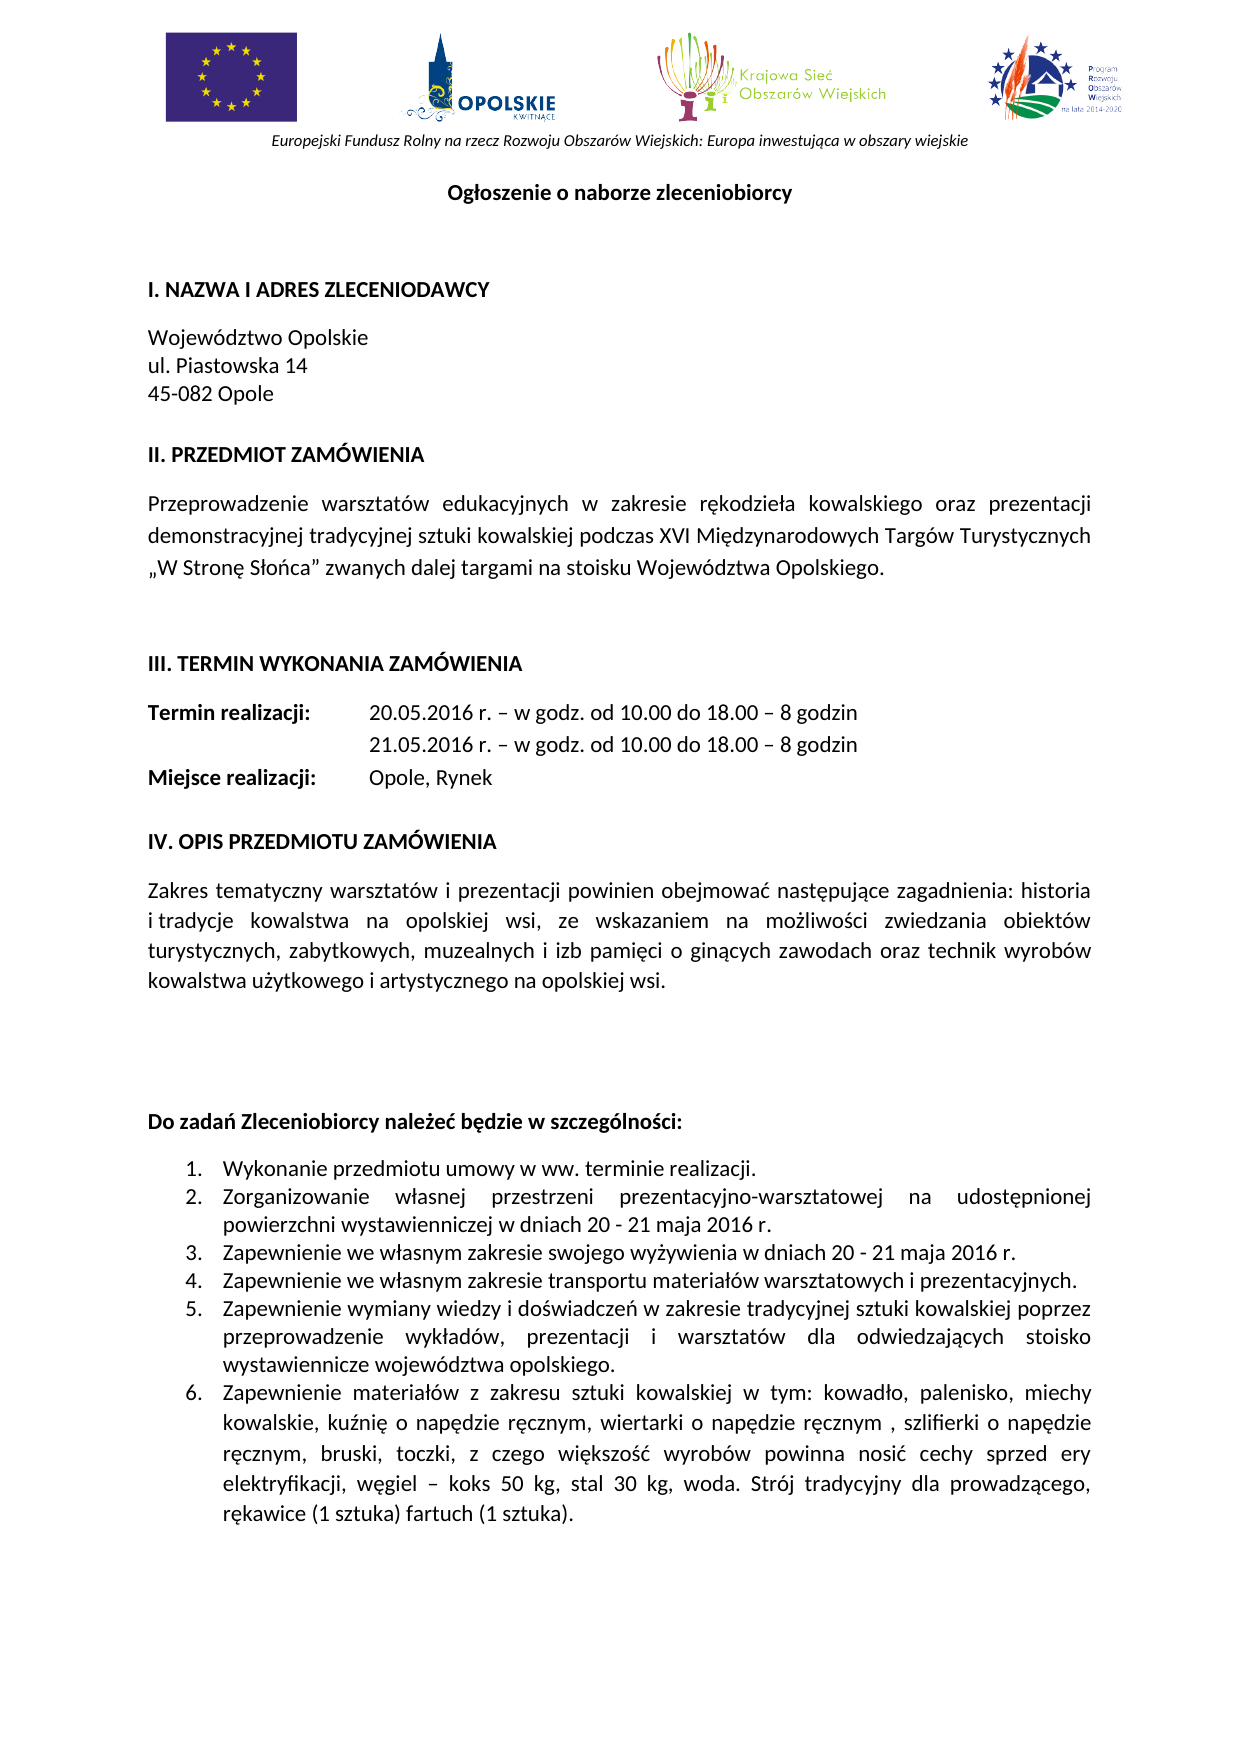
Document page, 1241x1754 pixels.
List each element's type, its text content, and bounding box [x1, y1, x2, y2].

text II. PRZEDMIOT ZAMÓWIENIA [148, 440, 1093, 468]
text ul. Piastowska 14 [148, 352, 1093, 379]
text Zakres tematyczny warsztatów i prezentacji powinien obejmować następujące zagadnienia: historia i tradycje kowalstwa na opolskiej wsi, ze wskazaniem na możliwości zwiedzania obiektów turystycznych, zabytkowych, muzealnych i izb pamięci o ginących zawodach oraz technik wyrobów kowalstwa użytkowego i artystycznego na opolskiej wsi. [148, 876, 1093, 995]
text Termin realizacji: 20.05.2016 r. – w godz. od 10.00 do 18.00 – 8 godzin [148, 698, 1093, 726]
list Wykonanie przedmiotu umowy w ww. terminie realizacji. [185, 1154, 1093, 1182]
text 45-082 Opole [148, 379, 1093, 408]
text 21.05.2016 r. – w godz. od 10.00 do 18.00 – 8 godzin [295, 731, 1093, 759]
text Miejsce realizacji: Opole, Rynek [148, 763, 1093, 791]
text Ogłoszenie o naborze zleceniobiorcy [148, 178, 1093, 206]
text Województwo Opolskie [148, 323, 1093, 352]
text IV. OPIS PRZEDMIOTU ZAMÓWIENIA [148, 827, 1093, 855]
text III. TERMIN WYKONANIA ZAMÓWIENIA [148, 649, 1093, 678]
list Zapewnienie materiałów z zakresu sztuki kowalskiej w tym: kowadło, palenisko, miechy kowalskie, kuźnię o napędzie ręcznym, wiertarki o napędzie ręcznym , szlifierki o napędzie ręcznym, bruski, toczki, z czego większość wyrobów powinna nosić cechy sprzed ery elektryfikacji, węgiel – koks 50 kg, stal 30 kg, woda. Strój tradycyjny dla prowadzącego, rękawice (1 sztuka) fartuch (1 sztuka). [185, 1378, 1093, 1527]
list Zapewnienie we własnym zakresie transportu materiałów warsztatowych i prezentacyjnych. [185, 1266, 1093, 1294]
list Zapewnienie we własnym zakresie swojego wyżywienia w dniach 20 - 21 maja 2016 r. [185, 1238, 1093, 1266]
text Przeprowadzenie warsztatów edukacyjnych w zakresie rękodzieła kowalskiego oraz prezentacji demonstracyjnej tradycyjnej sztuki kowalskiej podczas XVI Międzynarodowych Targów Turystycznych „W Stronę Słońca” zwanych dalej targami na stoisku Województwa Opolskiego. [148, 489, 1093, 581]
text Do zadań Zleceniobiorcy należeć będzie w szczególności: [148, 1107, 1093, 1135]
text I. NAZWA I ADRES ZLECENIODAWCY [148, 275, 1093, 303]
list Zorganizowanie własnej przestrzeni prezentacyjno-warsztatowej na udostępnionej powierzchni wystawienniczej w dniach 20 - 21 maja 2016 r. [185, 1182, 1093, 1238]
list Zapewnienie wymiany wiedzy i doświadczeń w zakresie tradycyjnej sztuki kowalskiej poprzez przeprowadzenie wykładów, prezentacji i warsztatów dla odwiedzających stoisko wystawiennicze województwa opolskiego. [185, 1294, 1093, 1378]
